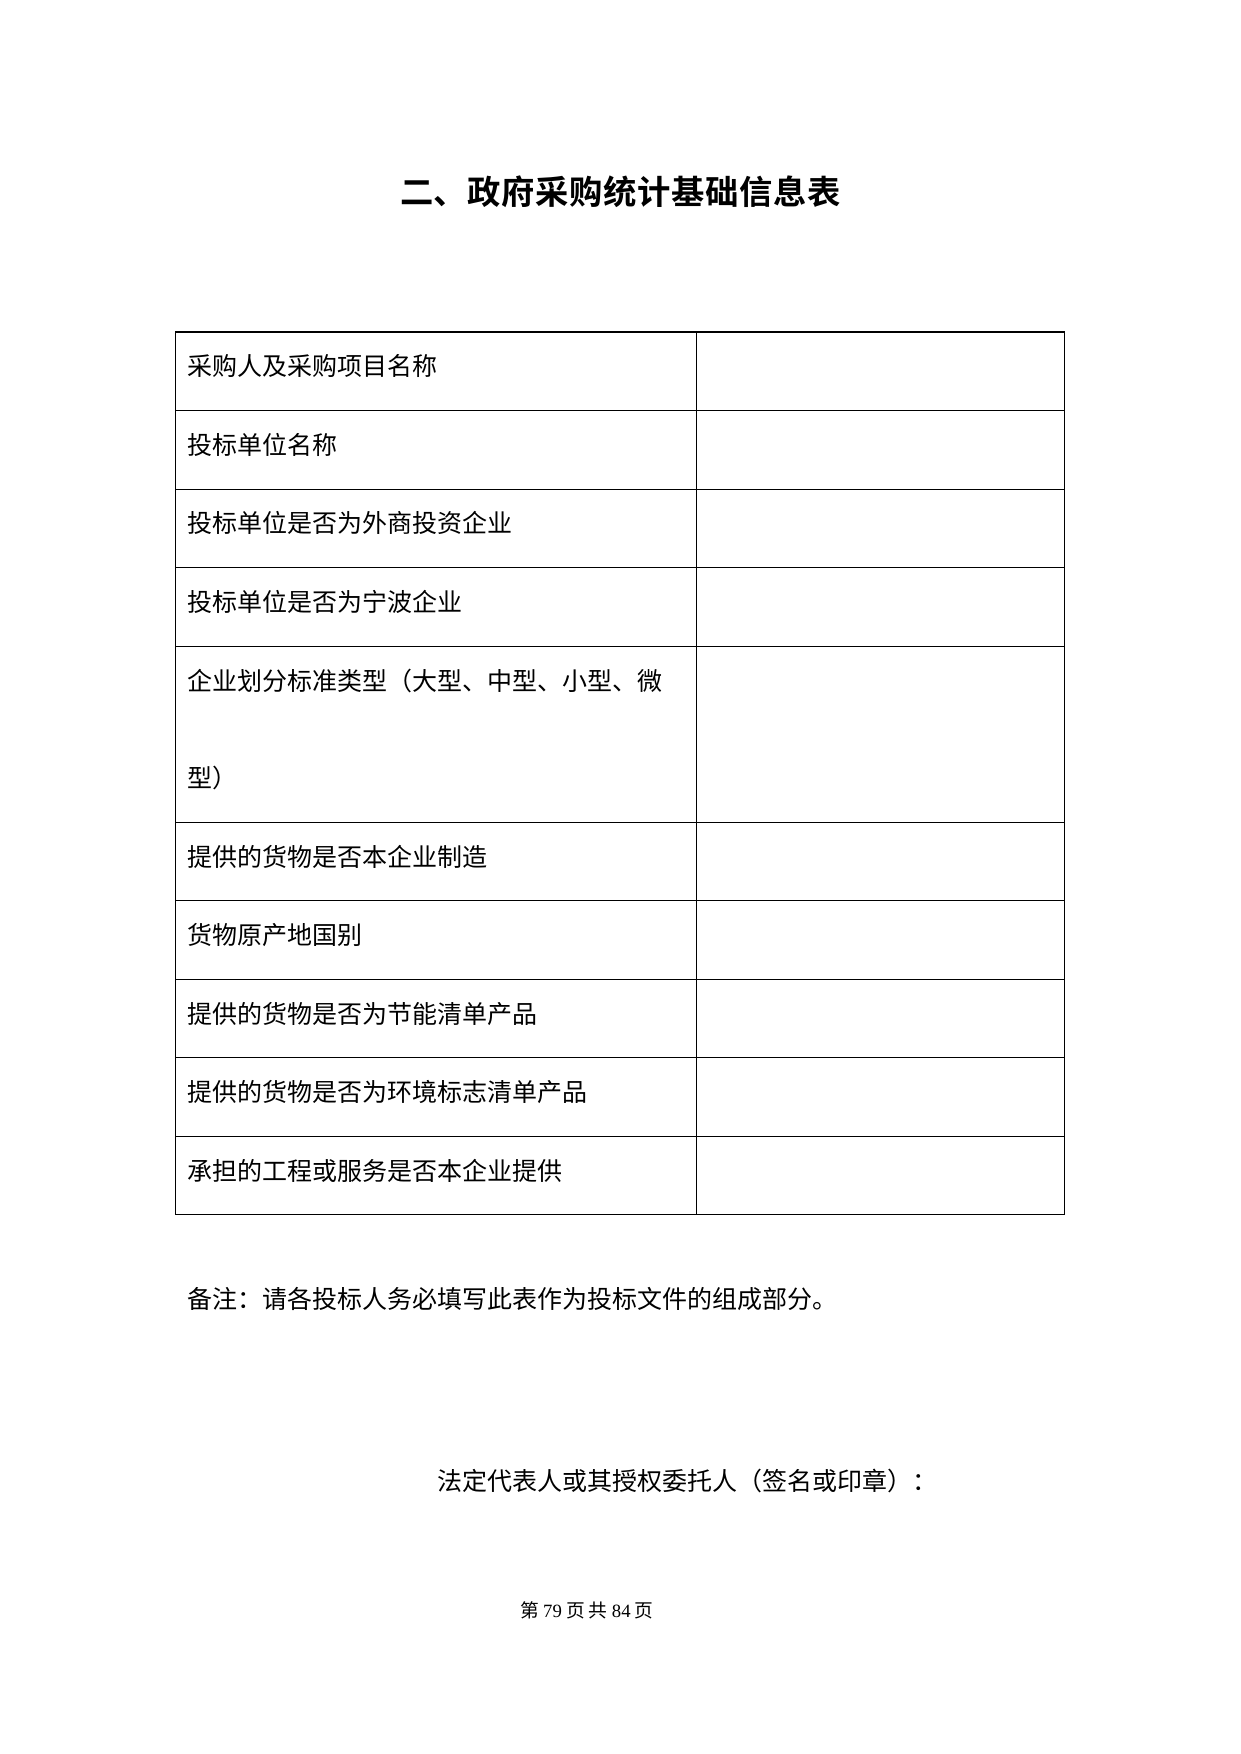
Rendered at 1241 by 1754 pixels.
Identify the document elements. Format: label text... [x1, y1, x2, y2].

table_cell 提供的货物是否本企业制造 [176, 823, 696, 900]
table_cell 提供的货物是否为环境标志清单产品 [176, 1058, 696, 1136]
table_cell 承担的工程或服务是否本企业提供 [176, 1137, 696, 1214]
list 二、政府采购统计基础信息表 [187, 158, 1053, 223]
table_cell [697, 490, 1064, 567]
table_cell 投标单位是否为宁波企业 [176, 568, 696, 646]
table_cell [697, 980, 1064, 1057]
table_header [697, 333, 1064, 410]
text 法定代表人或其授权委托人（签名或印章）： [187, 1447, 1053, 1512]
table_cell 企业划分标准类型（大型、中型、小型、微型） [176, 647, 696, 822]
table_cell 货物原产地国别 [176, 901, 696, 979]
table_cell [697, 1137, 1064, 1214]
table_cell [697, 1058, 1064, 1136]
table_cell [697, 823, 1064, 900]
table_header 采购人及采购项目名称 [176, 333, 696, 410]
table_cell [697, 411, 1064, 488]
table_cell 投标单位名称 [176, 411, 696, 488]
text 备注：请各投标人务必填写此表作为投标文件的组成部分。 [187, 1265, 1053, 1330]
table_cell 投标单位是否为外商投资企业 [176, 490, 696, 567]
table_cell [697, 901, 1064, 979]
table_cell [697, 568, 1064, 646]
table_cell [697, 647, 1064, 822]
table_cell 提供的货物是否为节能清单产品 [176, 980, 696, 1057]
